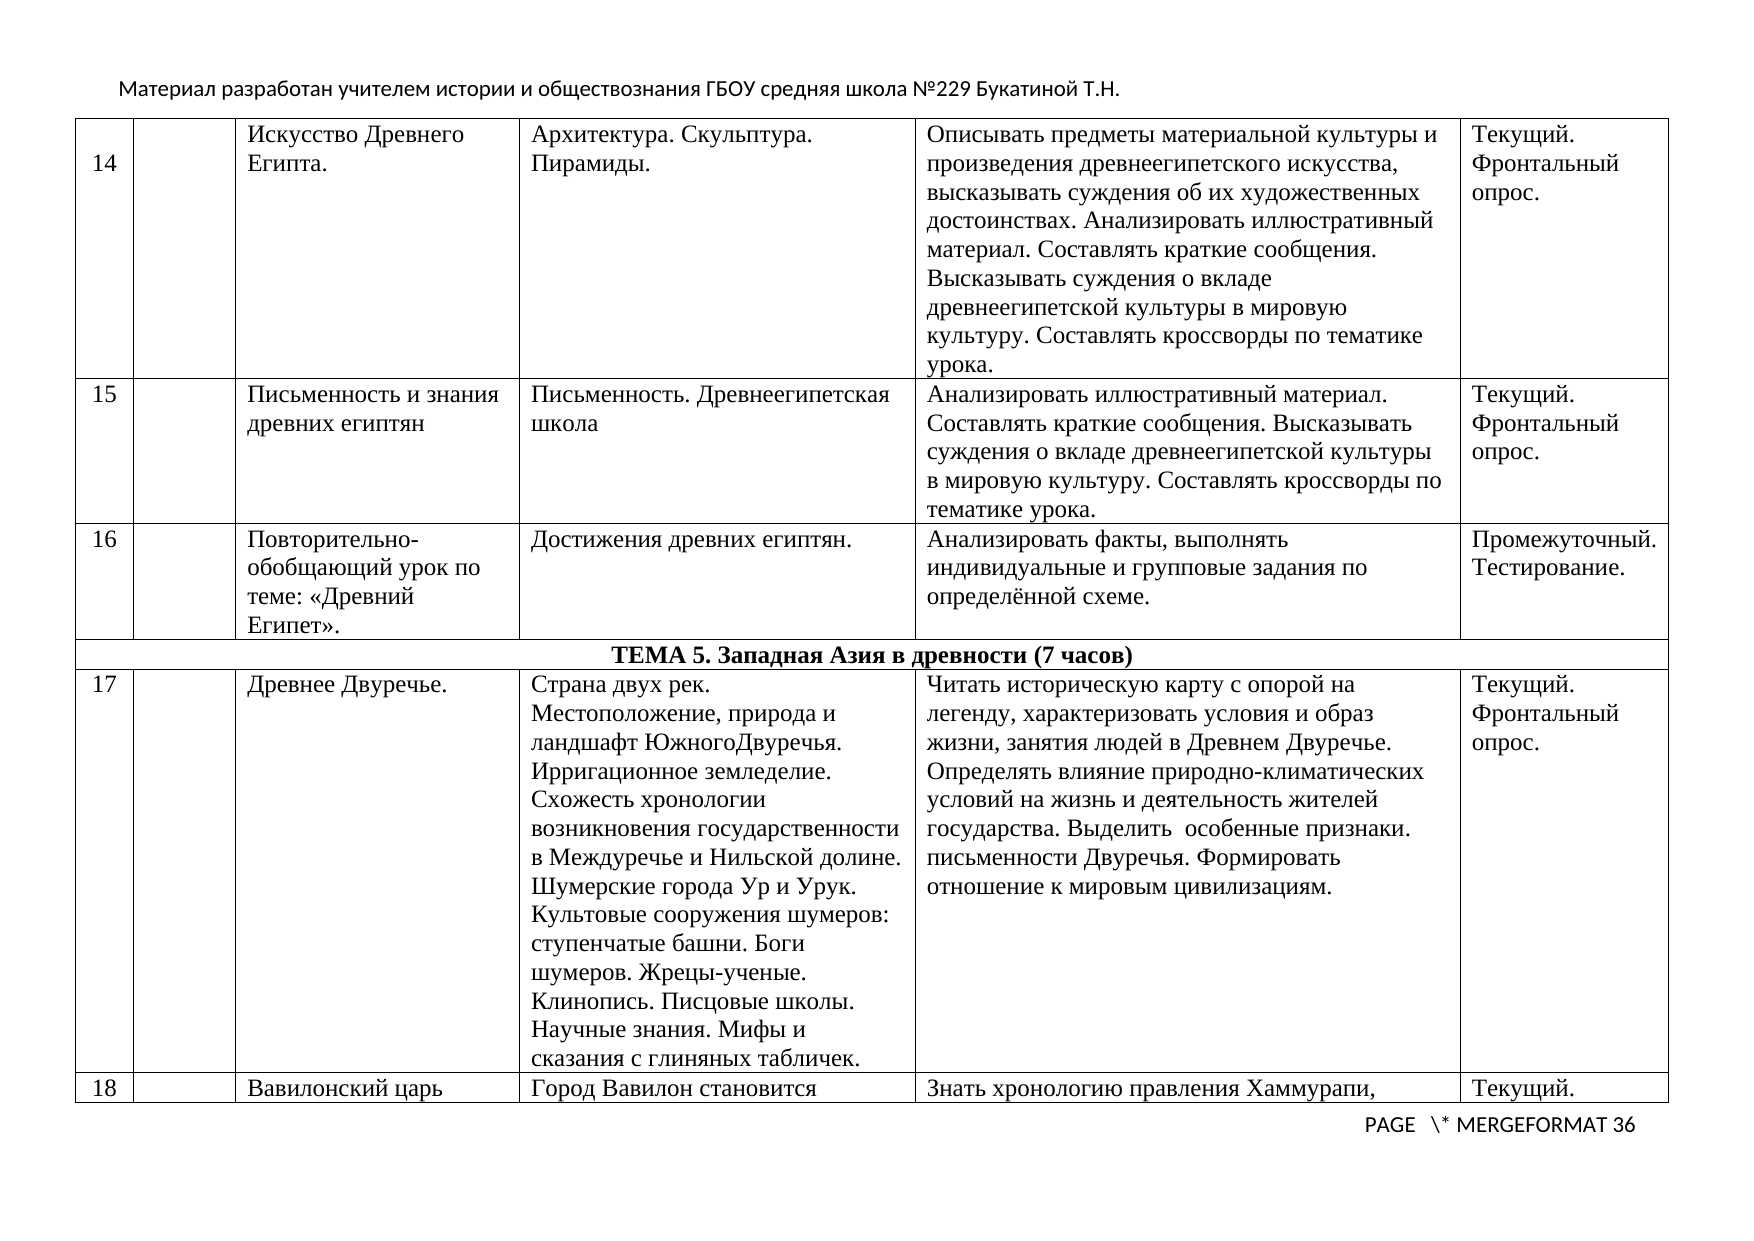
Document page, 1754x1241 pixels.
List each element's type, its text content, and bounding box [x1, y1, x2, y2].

table_cell 15 [76, 379, 133, 523]
table_cell Описывать предметы материальной культуры и произведения древнеегипетского искусства, высказывать суждения об их художественных достоинствах. Анализировать иллюстративный материал. Составлять краткие сообщения. Высказывать суждения о вкладе древнеегипетской культуры в мировую культуру. Составлять кроссворды по тематике урока. [916, 119, 1460, 378]
table_cell Читать историческую карту с опорой на легенду, характеризовать условия и образ жизни, занятия людей в Древнем Двуречье. Определять влияние природно-климатических условий на жизнь и деятельность жителей государства. Выделить особенные признаки. письменности Двуречья. Формировать отношение к мировым цивилизациям. [916, 670, 1460, 1072]
table_cell 18 [76, 1073, 133, 1102]
table_cell Письменность. Древнеегипетская школа [520, 379, 915, 523]
table_cell Страна двух рек. Местоположение, природа и ландшафт ЮжногоДвуречья. Ирригационное земледелие. Схожесть хронологии возникновения государственности в Междуречье и Нильской долине. Шумерские города Ур и Урук. Культовые сооружения шумеров: ступенчатые башни. Боги шумеров. Жрецы-ученые. Клинопись. Писцовые школы. Научные знания. Мифы и сказания с глиняных табличек. [520, 670, 915, 1072]
table_cell Древнее Двуречье. [236, 670, 519, 1072]
table_cell [134, 670, 235, 1072]
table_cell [1461, 119, 1668, 378]
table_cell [520, 1073, 915, 1102]
table_cell Анализировать факты, выполнять индивидуальные и групповые задания по определённой схеме. [916, 524, 1460, 639]
table_cell Достижения древних египтян. [520, 524, 915, 639]
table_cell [1461, 1073, 1668, 1102]
table_cell Текущий. Фронтальный опрос. [1461, 379, 1668, 523]
table_cell Текущий. Фронтальный опрос. [1461, 670, 1668, 1072]
table_cell 16 [76, 524, 133, 639]
table_cell [134, 379, 235, 523]
table_cell [134, 119, 235, 378]
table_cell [236, 1073, 519, 1102]
table_cell Архитектура. Скульптура. Пирамиды. [520, 119, 915, 378]
table_cell 14 [76, 119, 133, 378]
table_cell Промежуточный. Тестирование. [1461, 524, 1668, 639]
table_cell [134, 524, 235, 639]
table_cell Письменность и знания древних египтян [236, 379, 519, 523]
table_cell Искусство Древнего Египта. [236, 119, 519, 378]
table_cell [916, 1073, 1460, 1102]
table_cell [134, 1073, 235, 1102]
table_cell ТЕМА 5. Западная Азия в древности (7 часов) [76, 640, 1668, 668]
table_cell 17 [76, 670, 133, 1072]
table_cell Повторительно-обобщающий урок по теме: «Древний Египет». [236, 524, 519, 639]
table_cell Анализировать иллюстративный материал. Составлять краткие сообщения. Высказывать суждения о вкладе древнеегипетской культуры в мировую культуру. Составлять кроссворды по тематике урока. [916, 379, 1460, 523]
